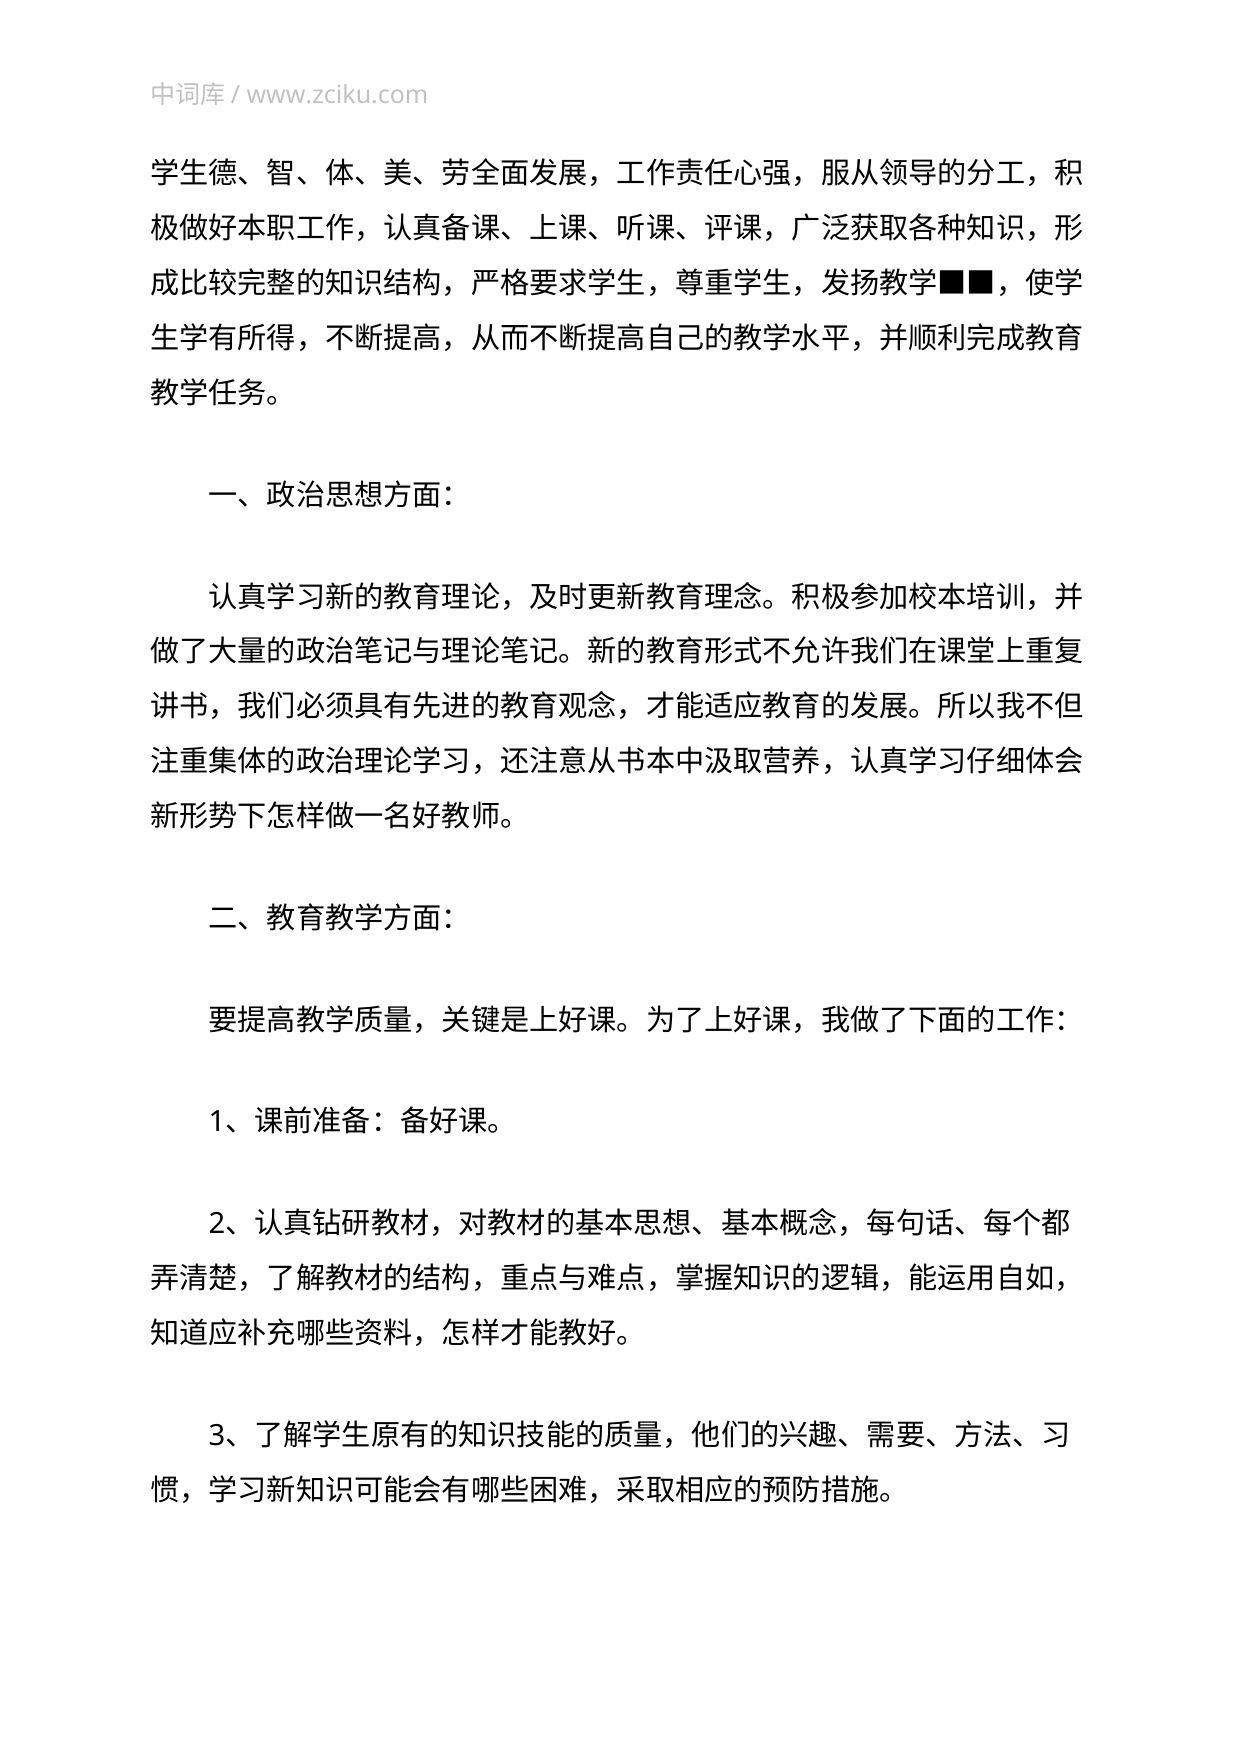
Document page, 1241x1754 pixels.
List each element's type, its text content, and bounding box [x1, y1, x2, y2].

text 1、课前准备：备好课。 [150, 1098, 1090, 1140]
text 2、认真钻研教材，对教材的基本思想、基本概念，每句话、每个都弄清楚，了解教材的结构，重点与难点，掌握知识的逻辑，能运用自如，知道应补充哪些资料，怎样才能教好。 [150, 1200, 1090, 1352]
text 3、了解学生原有的知识技能的质量，他们的兴趣、需要、方法、习惯，学习新知识可能会有哪些困难，采取相应的预防措施。 [150, 1412, 1090, 1509]
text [150, 150, 1090, 412]
text 要提高教学质量，关键是上好课。为了上好课，我做了下面的工作： [150, 996, 1090, 1038]
text 二、教育教学方面： [150, 894, 1090, 937]
text 一、政治思想方面： [150, 471, 1090, 514]
text 认真学习新的教育理论，及时更新教育理念。积极参加校本培训，并做了大量的政治笔记与理论笔记。新的教育形式不允许我们在课堂上重复讲书，我们必须具有先进的教育观念，才能适应教育的发展。所以我不但注重集体的政治理论学习，还注意从书本中汲取营养，认真学习仔细体会新形势下怎样做一名好教师。 [150, 573, 1090, 835]
